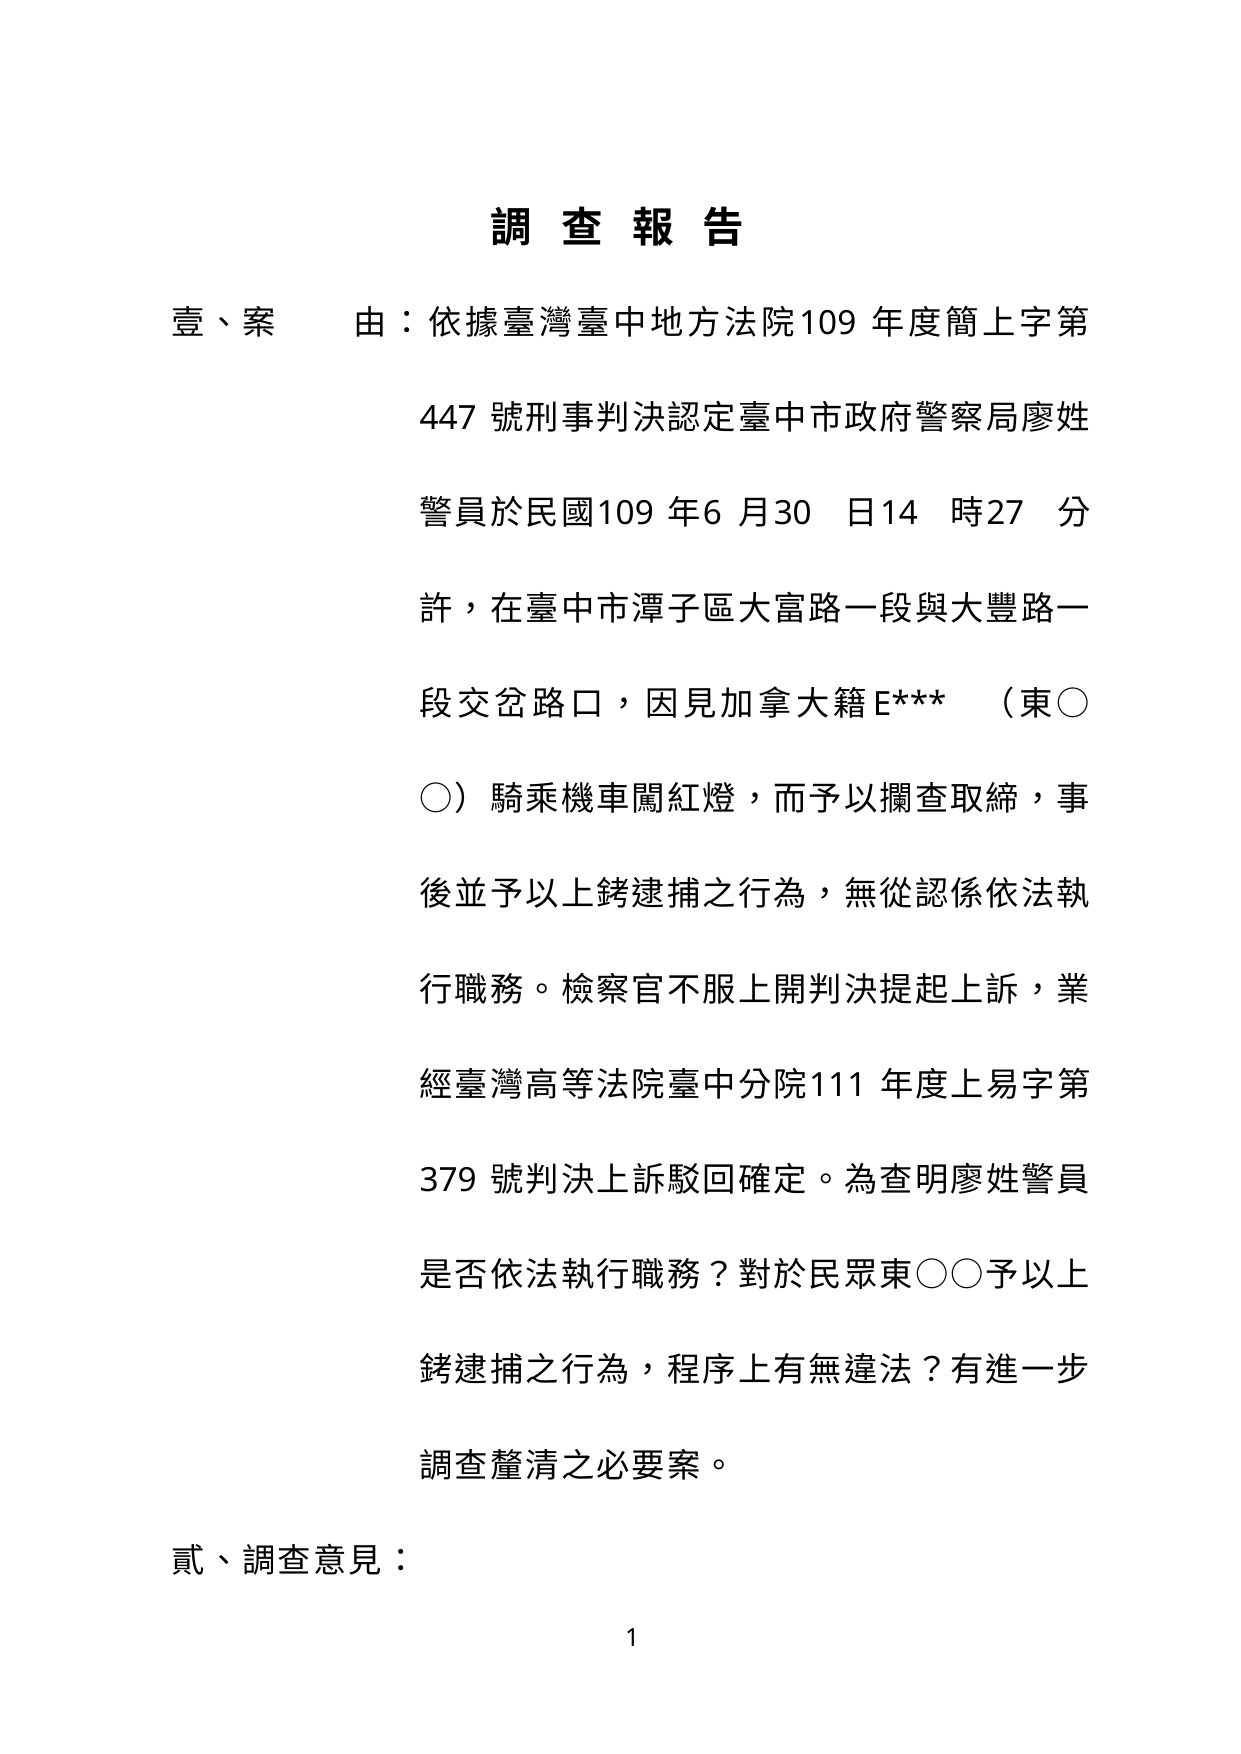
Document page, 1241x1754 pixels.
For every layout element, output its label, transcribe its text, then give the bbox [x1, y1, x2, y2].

subtitle 調查意見： [171, 1510, 1092, 1605]
subtitle 案 由：依據臺灣臺中地方法院109年度簡上字第447號刑事判決認定臺中市政府警察局廖姓警員於民國109年6月30日14時27分許，在臺中市潭子區大富路一段與大豐路一段交岔路口，因見加拿大籍E***（東○○）騎乘機車闖紅燈，而予以攔查取締，事後並予以上銬逮捕之行為，無從認係依法執行職務。檢察官不服上開判決提起上訴，業經臺灣高等法院臺中分院111年度上易字第379號判決上訴駁回確定。為查明廖姓警員是否依法執行職務？對於民眾東○○予以上銬逮捕之行為，程序上有無違法？有進一步調查釐清之必要案。 [171, 272, 1092, 1510]
text 調查報告 [171, 177, 1092, 272]
